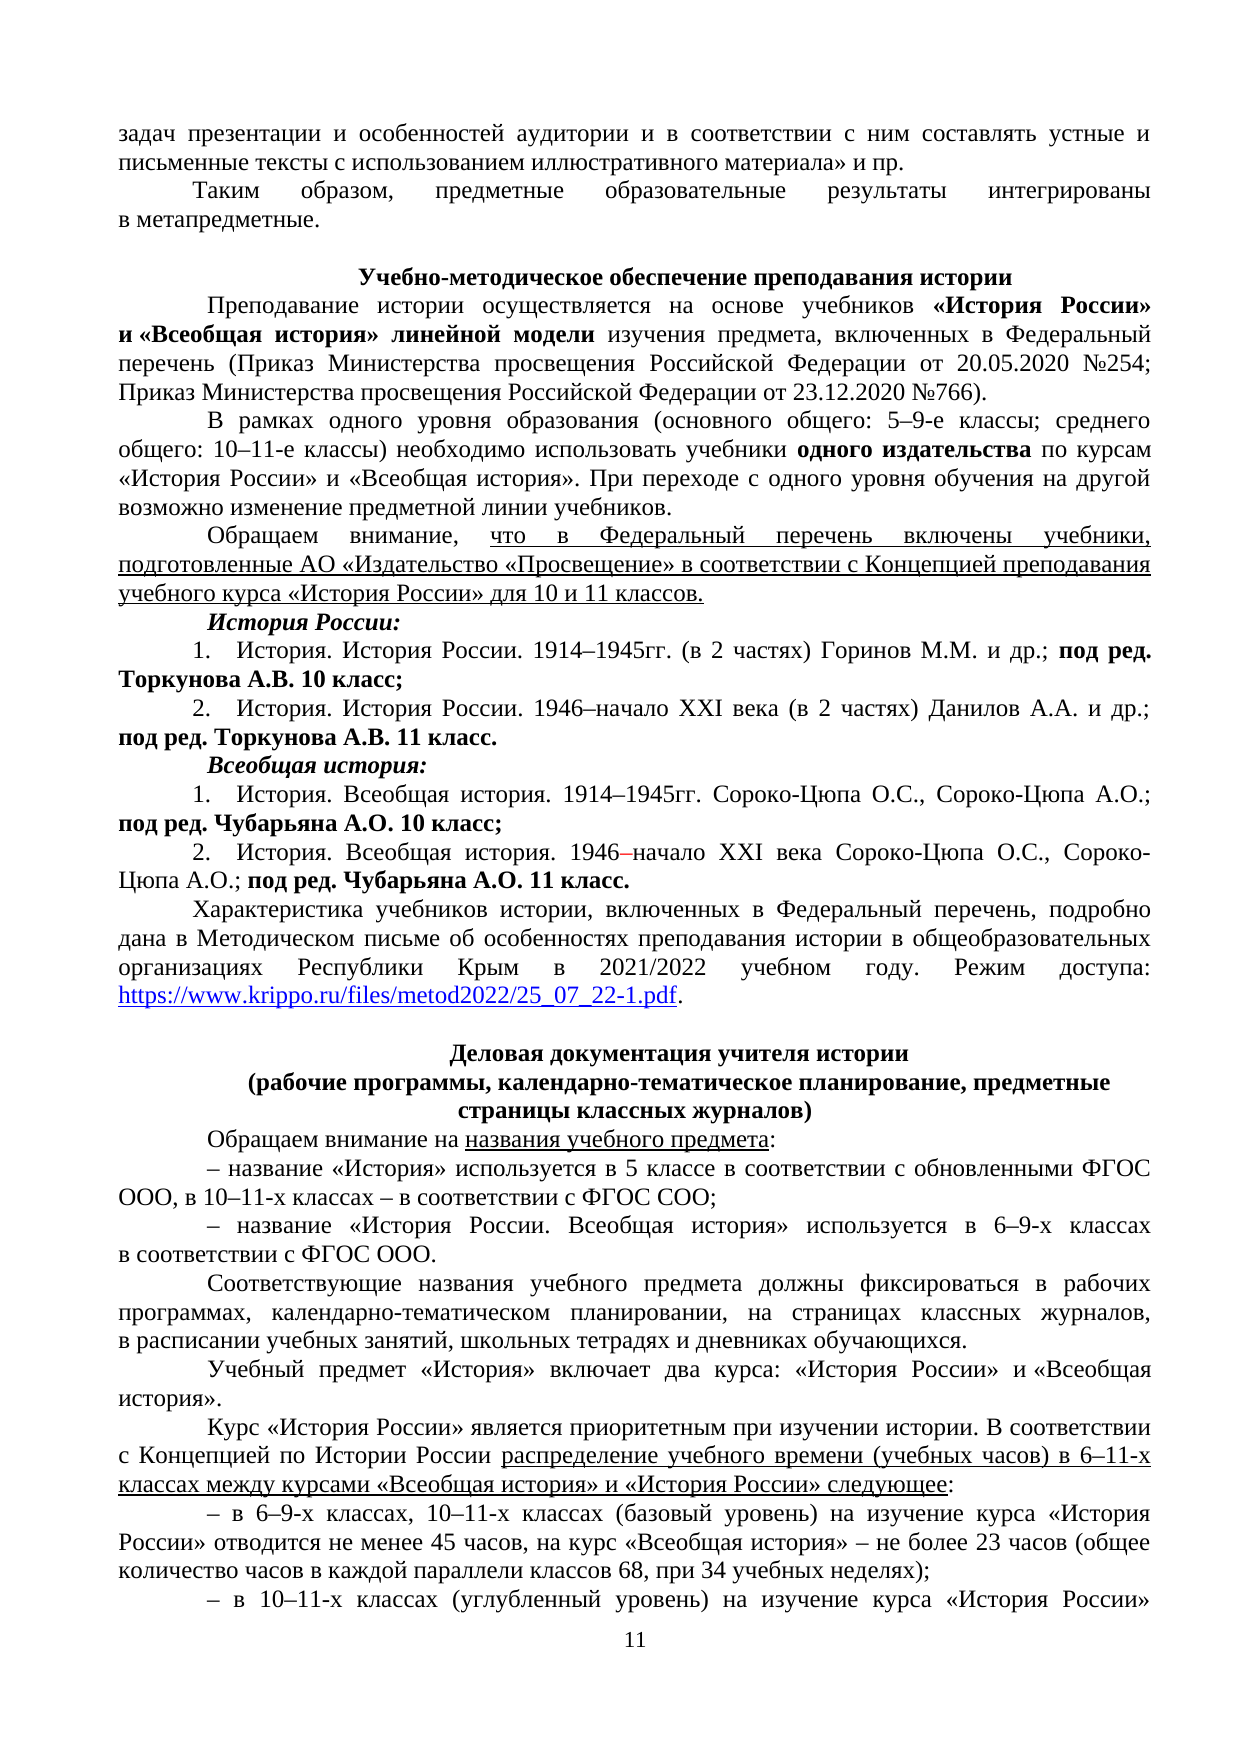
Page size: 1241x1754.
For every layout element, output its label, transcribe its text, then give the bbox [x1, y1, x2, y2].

text Преподавание истории осуществляется на основе учебников «История России» и «Всеобщая история» линейной модели изучения предмета, включенных в Федеральный перечень (Приказ Министерства просвещения Российской Федерации от 20.05.2020 №254; Приказ Министерства просвещения Российской Федерации от 23.12.2020 №766). [118, 291, 1152, 406]
text Учебно-методическое обеспечение преподавания истории [189, 262, 1107, 291]
list История. История России. 1946–начало XXI века (в 2 частях) Данилов А.А. и др.; под ред. Торкунова А.В. 11 класс. [118, 693, 1152, 751]
subtitle Характеристика учебников истории, включенных в Федеральный перечень, подробно дана в Методическом письме об особенностях преподавания истории в общеобразовательных организациях Республики Крым в 2021/2022 учебном году. Режим доступа: https://www.krippo.ru/files/metod2022/25_07_22-1.pdf. [118, 894, 1152, 1009]
list История. История России. 1914–1945гг. (в 2 частях) Горинов М.М. и др.; под ред. Торкунова А.В. 10 класс; [118, 636, 1152, 693]
text Таким образом, предметные образовательные результаты интегрированы в метапредметные. [118, 176, 1152, 233]
text Деловая документация учителя истории [118, 1038, 1152, 1067]
text Обращаем внимание, что в Федеральный перечень включены учебники, подготовленные АО «Издательство «Просвещение» в соответствии с Концепцией преподавания учебного курса «История России» для 10 и 11 классов. [118, 521, 1152, 607]
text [118, 1584, 1152, 1613]
list Всеобщая история: [207, 751, 1152, 779]
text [118, 118, 1152, 176]
text – название «История» используется в 5 классе в соответствии с обновленными ФГОС ООО, в 10–11-х классах – в соответствии с ФГОС СОО; [118, 1153, 1152, 1211]
list История. Всеобщая история. 1946–начало XXI века Сороко-Цюпа О.С., Сороко-Цюпа А.О.; под ред. Чубарьяна А.О. 11 класс. [118, 837, 1152, 894]
text (рабочие программы, календарно-тематическое планирование, предметные страницы классных журналов) [118, 1067, 1152, 1124]
text Учебный предмет «История» включает два курса: «История России» и «Всеобщая история». [118, 1354, 1152, 1412]
text В рамках одного уровня образования (основного общего: 5–9-е классы; среднего общего: 10–11-е классы) необходимо использовать учебники одного издательства по курсам «История России» и «Всеобщая история». При переходе с одного уровня обучения на другой возможно изменение предметной линии учебников. [118, 406, 1152, 521]
text История России: [118, 607, 1152, 636]
text Обращаем внимание на названия учебного предмета: [118, 1124, 1152, 1153]
list История. Всеобщая история. 1914–1945гг. Сороко-Цюпа О.С., Сороко-Цюпа А.О.; под ред. Чубарьяна А.О. 10 класс; [118, 779, 1152, 837]
text Соответствующие названия учебного предмета должны фиксироваться в рабочих программах, календарно-тематическом планировании, на страницах классных журналов, в расписании учебных занятий, школьных тетрадях и дневниках обучающихся. [118, 1268, 1152, 1354]
text – в 6–9-х классах, 10–11-х классах (базовый уровень) на изучение курса «История России» отводится не менее 45 часов, на курс «Всеобщая история» – не более 23 часов (общее количество часов в каждой параллели классов 68, при 34 учебных неделях); [118, 1498, 1152, 1584]
text Курс «История России» является приоритетным при изучении истории. В соответствии с Концепцией по Истории России распределение учебного времени (учебных часов) в 6–11-х классах между курсами «Всеобщая история» и «История России» следующее: [118, 1412, 1152, 1498]
text – название «История России. Всеобщая история» используется в 6–9-х классах в соответствии с ФГОС ООО. [118, 1211, 1152, 1268]
